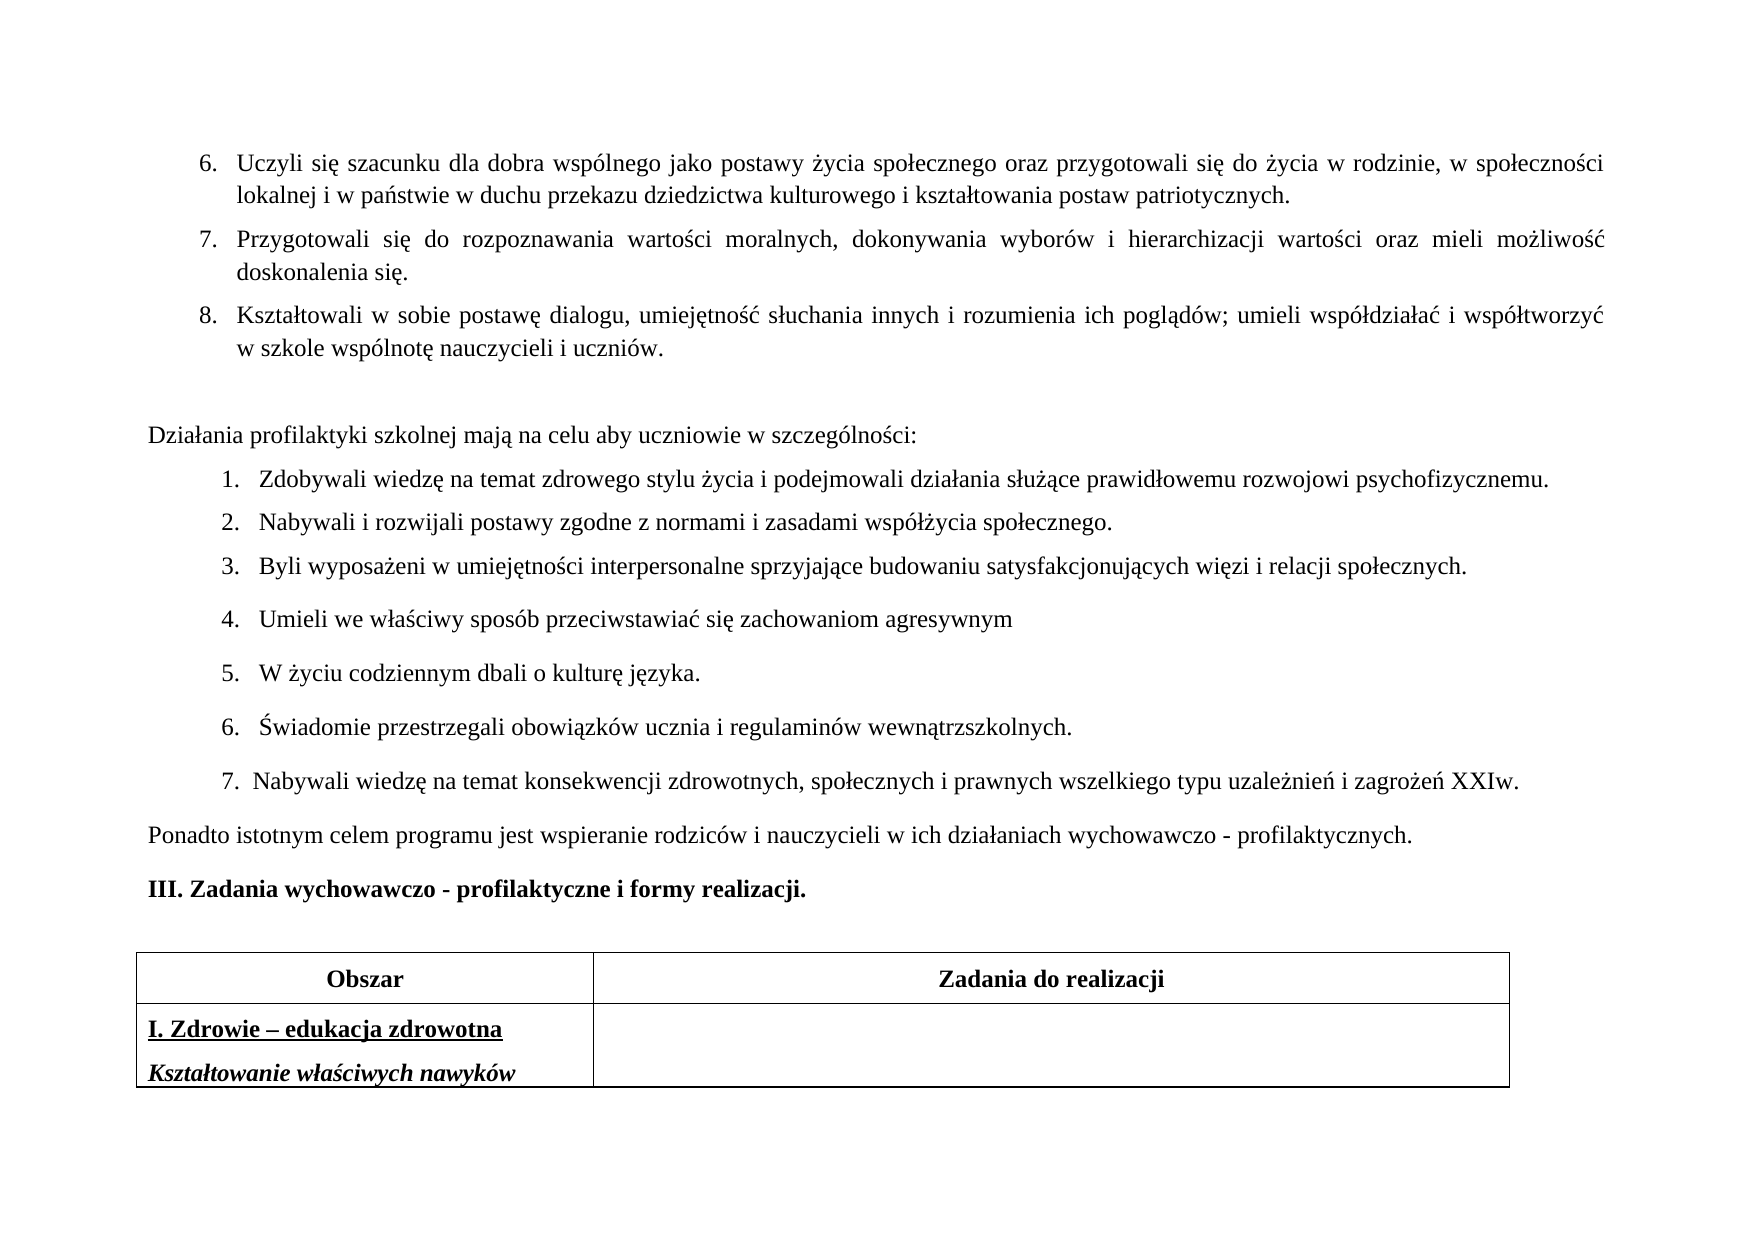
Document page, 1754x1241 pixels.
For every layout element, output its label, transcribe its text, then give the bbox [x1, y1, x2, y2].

text 7. Przygotowali się do rozpoznawania wartości moralnych, dokonywania wyborów i hierarchizacji wartości oraz mieli możliwość doskonalenia się. [199, 224, 1606, 286]
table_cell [137, 1004, 593, 1086]
list Zdobywali wiedzę na temat zdrowego stylu życia i podejmowali działania służące prawidłowemu rozwojowi psychofizycznemu. [221, 464, 1606, 493]
text 4. Umieli we właściwy sposób przeciwstawiać się zachowaniom agresywnym [221, 604, 1606, 633]
text 6. Uczyli się szacunku dla dobra wspólnego jako postawy życia społecznego oraz przygotowali się do życia w rodzinie, w społeczności lokalnej i w państwie w duchu przekazu dziedzictwa kulturowego i kształtowania postaw patriotycznych. [199, 148, 1606, 209]
list Nabywali i rozwijali postawy zgodne z normami i zasadami współżycia społecznego. [221, 507, 1606, 536]
text Ponadto istotnym celem programu jest wspieranie rodziców i nauczycieli w ich działaniach wychowawczo - profilaktycznych. [148, 820, 1606, 849]
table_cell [594, 1004, 1509, 1086]
text 8. Kształtowali w sobie postawę dialogu, umiejętność słuchania innych i rozumienia ich poglądów; umieli współdziałać i współtworzyć w szkole wspólnotę nauczycieli i uczniów. [199, 301, 1606, 362]
table_header Zadania do realizacji [594, 953, 1509, 1003]
text III. Zadania wychowawczo - profilaktyczne i formy realizacji. [148, 874, 1606, 903]
text 6. Świadomie przestrzegali obowiązków ucznia i regulaminów wewnątrzszkolnych. [221, 712, 1606, 741]
text 5. W życiu codziennym dbali o kulturę języka. [221, 658, 1606, 687]
text 3. Byli wyposażeni w umiejętności interpersonalne sprzyjające budowaniu satysfakcjonujących więzi i relacji społecznych. [221, 551, 1606, 579]
text 7. Nabywali wiedzę na temat konsekwencji zdrowotnych, społecznych i prawnych wszelkiego typu uzależnień i zagrożeń XXIw. [221, 766, 1606, 795]
table_header Obszar [137, 953, 593, 1003]
text Działania profilaktyki szkolnej mają na celu aby uczniowie w szczególności: [148, 420, 1606, 449]
